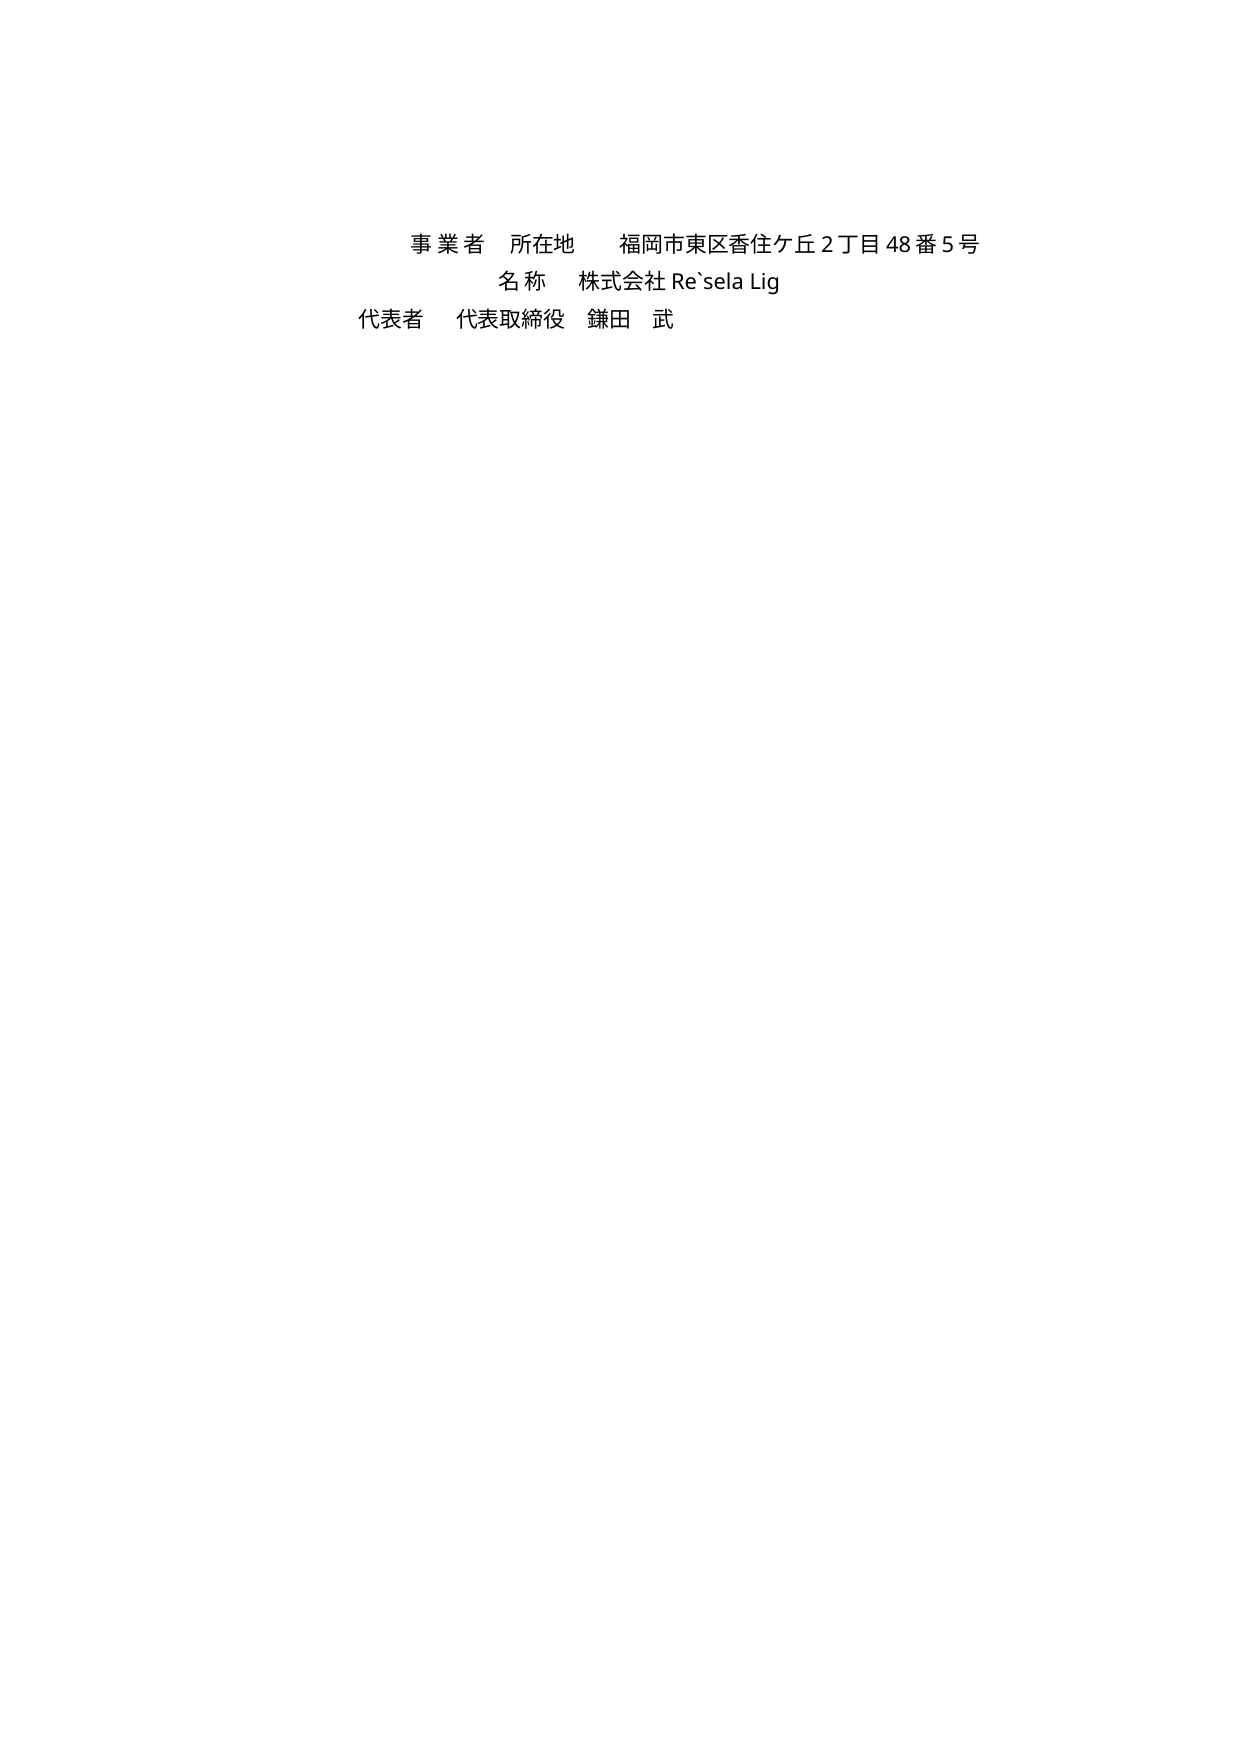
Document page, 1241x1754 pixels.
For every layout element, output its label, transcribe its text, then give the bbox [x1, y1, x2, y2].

text 名 称 株式会社 Re`sela Lig [148, 262, 1107, 299]
text 代表者 代表取締役 鎌田 武 [148, 299, 1107, 337]
text 事 業 者 所在地 福岡市東区香住ケ丘2丁目48番5号 [148, 224, 1107, 262]
